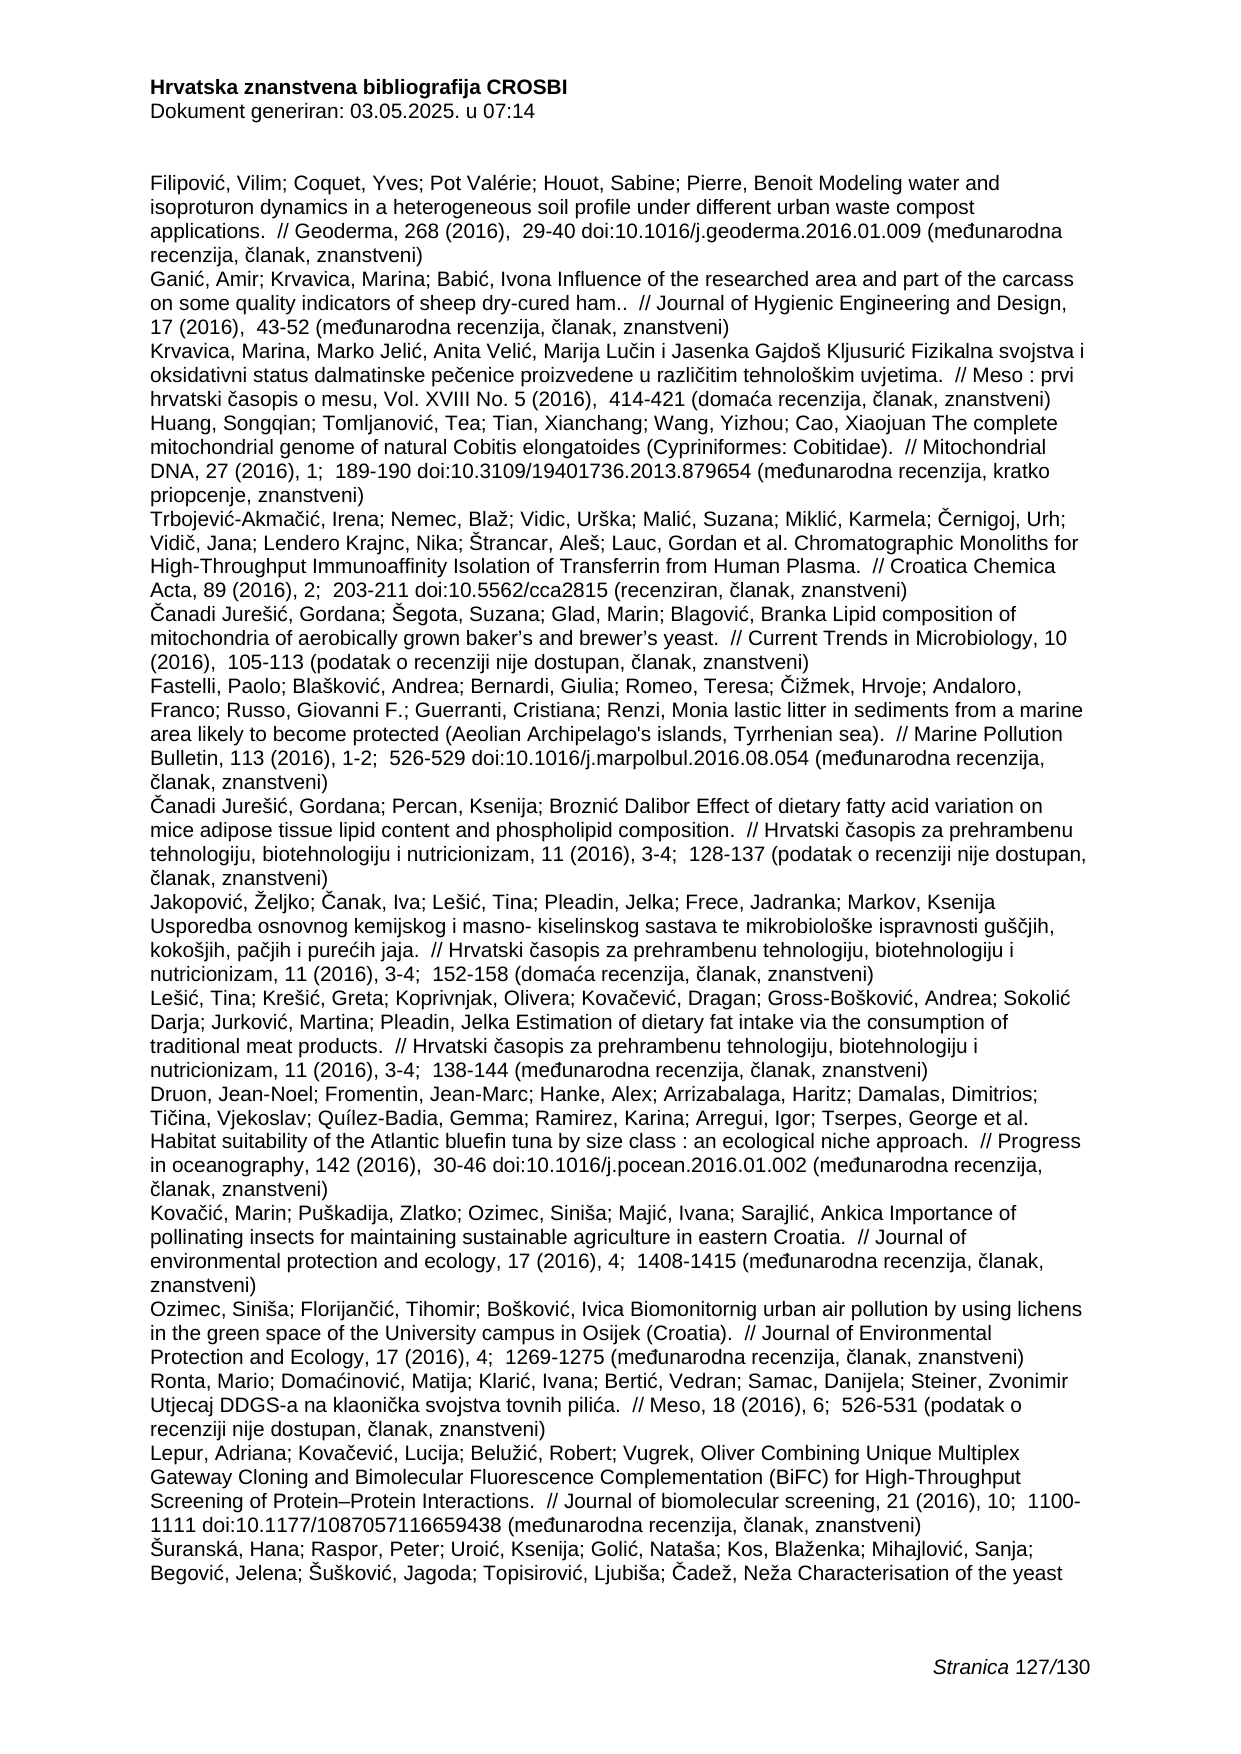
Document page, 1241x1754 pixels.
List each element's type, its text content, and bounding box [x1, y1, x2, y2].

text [150, 1537, 1090, 1584]
text Ozimec, Siniša; Florijančić, Tihomir; Bošković, Ivica [150, 1297, 1090, 1369]
text Fastelli, Paolo; Blašković, Andrea; Bernardi, Giulia; Romeo, Teresa; Čižmek, Hrvoje; Andaloro, Franco; Russo, Giovanni F.; Guerranti, Cristiana; Renzi, Monia [150, 674, 1090, 794]
text Jakopović, Željko; Čanak, Iva; Lešić, Tina; Pleadin, Jelka; Frece, Jadranka; Markov, Ksenija [150, 890, 1090, 986]
text Druon, Jean-Noel; Fromentin, Jean-Marc; Hanke, Alex; Arrizabalaga, Haritz; Damalas, Dimitrios; Tičina, Vjekoslav; Quílez-Badia, Gemma; Ramirez, Karina; Arregui, Igor; Tserpes, George et al. [150, 1081, 1090, 1201]
text Čanadi Jurešić, Gordana; Šegota, Suzana; Glad, Marin; Blagović, Branka [150, 602, 1090, 674]
text Lešić, Tina; Krešić, Greta; Koprivnjak, Olivera; Kovačević, Dragan; Gross-Bošković, Andrea; Sokolić Darja; Jurković, Martina; Pleadin, Jelka [150, 986, 1090, 1081]
text Lepur, Adriana; Kovačević, Lucija; Belužić, Robert; Vugrek, Oliver [150, 1441, 1090, 1537]
text Filipović, Vilim; Coquet, Yves; Pot Valérie; Houot, Sabine; Pierre, Benoit [150, 171, 1090, 267]
text Krvavica, Marina, Marko Jelić, Anita Velić, Marija Lučin i Jasenka Gajdoš Kljusurić [150, 339, 1090, 411]
text Trbojević-Akmačić, Irena; Nemec, Blaž; Vidic, Urška; Malić, Suzana; Miklić, Karmela; Černigoj, Urh; Vidič, Jana; Lendero Krajnc, Nika; Štrancar, Aleš; Lauc, Gordan et al. [150, 506, 1090, 602]
text Huang, Songqian; Tomljanović, Tea; Tian, Xianchang; Wang, Yizhou; Cao, Xiaojuan [150, 411, 1090, 506]
text Čanadi Jurešić, Gordana; Percan, Ksenija; Broznić Dalibor [150, 794, 1090, 890]
text Ganić, Amir; Krvavica, Marina; Babić, Ivona [150, 267, 1090, 339]
text Kovačić, Marin; Puškadija, Zlatko; Ozimec, Siniša; Majić, Ivana; Sarajlić, Ankica [150, 1201, 1090, 1297]
text Ronta, Mario; Domaćinović, Matija; Klarić, Ivana; Bertić, Vedran; Samac, Danijela; Steiner, Zvonimir [150, 1369, 1090, 1441]
